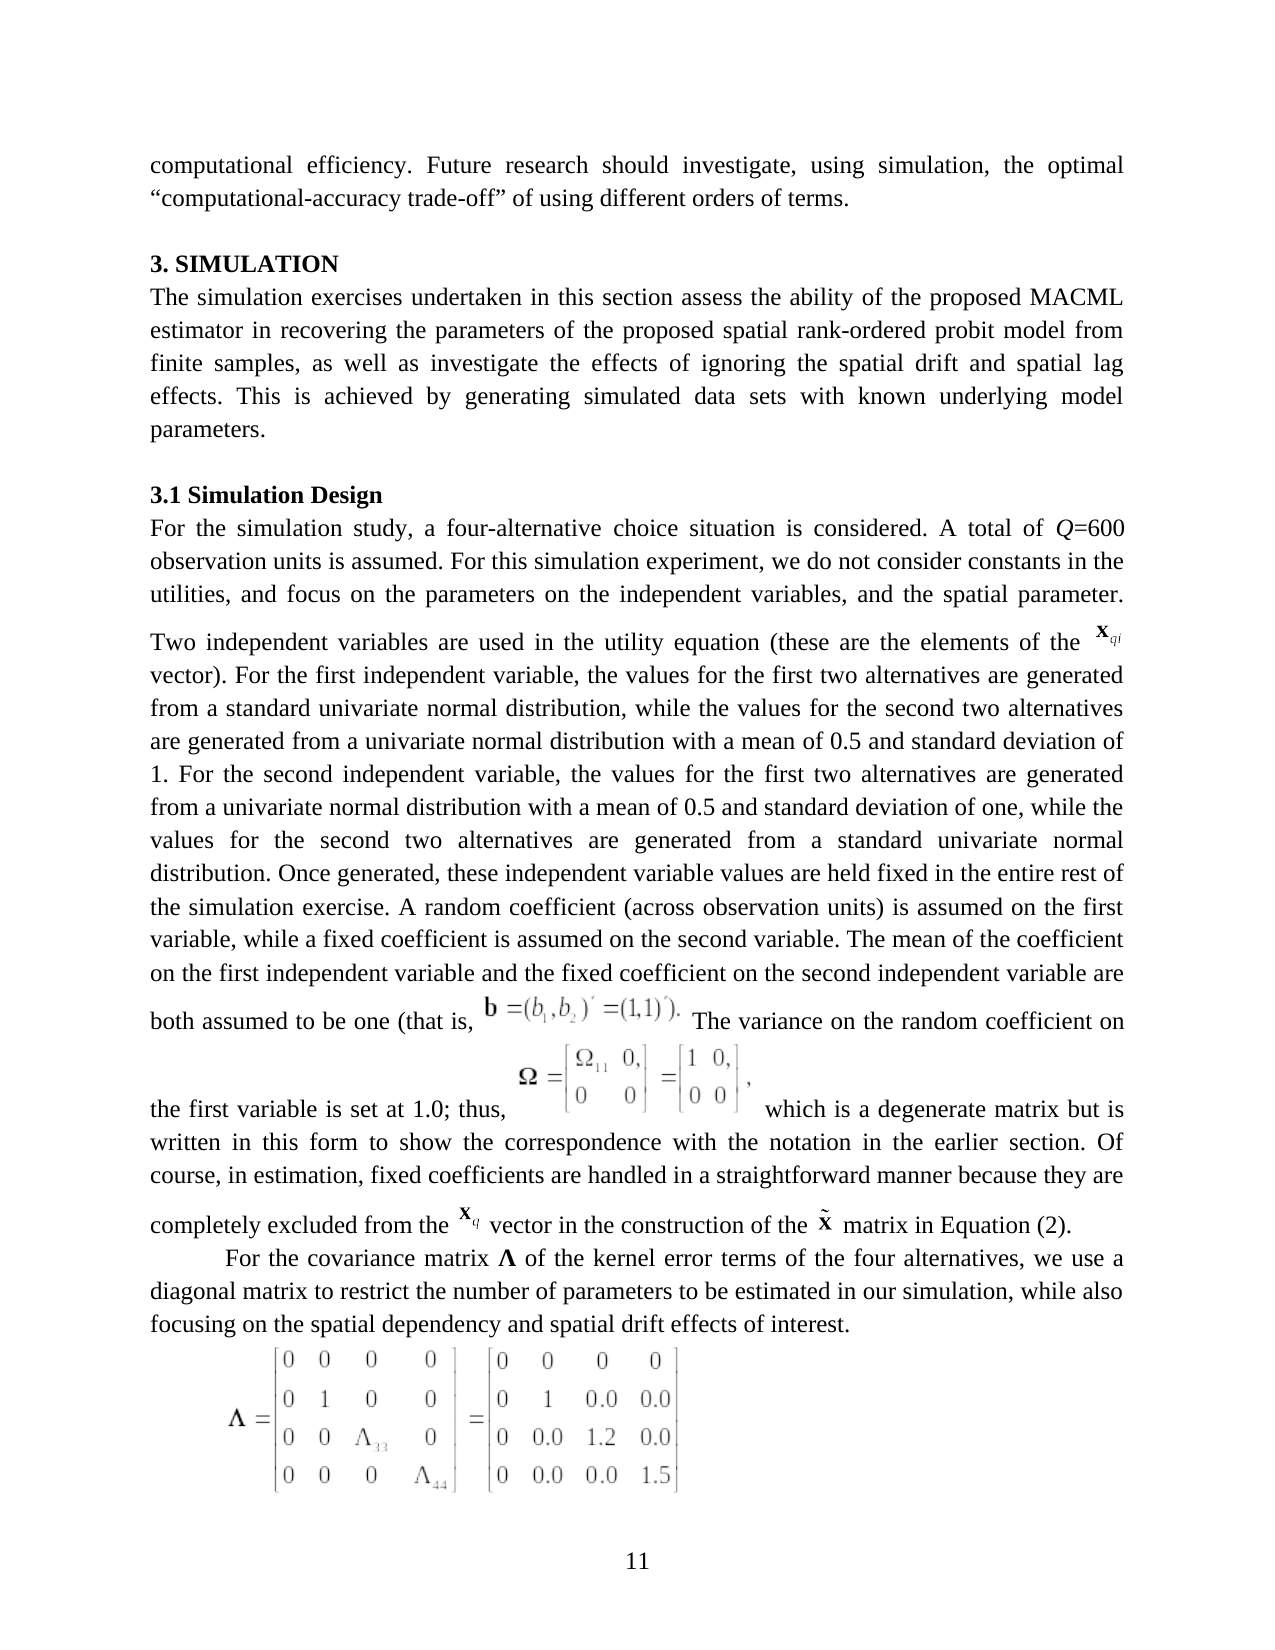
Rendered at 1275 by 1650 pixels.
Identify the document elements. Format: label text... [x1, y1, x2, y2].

text 3.1 Simulation Design [150, 480, 1125, 509]
text The simulation exercises undertaken in this section assess the ability of the proposed MACML estimator in recovering the parameters of the proposed spatial rank-ordered probit model from finite samples, as well as investigate the effects of ignoring the spatial drift and spatial lag effects. This is achieved by generating simulated data sets with known underlying model parameters. [150, 282, 1125, 443]
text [150, 150, 1125, 212]
subtitle 3. SIMULATION [150, 249, 1125, 278]
text For the simulation study, a four-alternative choice situation is considered. A total of Q=600 observation units is assumed. For this simulation experiment, we do not consider constants in the utilities, and focus on the parameters on the independent variables, and the spatial parameter. Two independent variables are used in the utility equation (these are the elements of the vector). For the first independent variable, the values for the first two alternatives are generated from a standard univariate normal distribution, while the values for the second two alternatives are generated from a univariate normal distribution with a mean of 0.5 and standard deviation of 1. For the second independent variable, the values for the first two alternatives are generated from a univariate normal distribution with a mean of 0.5 and standard deviation of one, while the values for the second two alternatives are generated from a standard univariate normal distribution. Once generated, these independent variable values are held fixed in the entire rest of the simulation exercise. A random coefficient (across observation units) is assumed on the first variable, while a fixed coefficient is assumed on the second variable. The mean of the coefficient on the first independent variable and the fixed coefficient on the second independent variable are both assumed to be one (that is, The variance on the random coefficient on the first variable is set at 1.0; thus, which is a degenerate matrix but is written in this form to show the correspondence with the notation in the earlier section. Of course, in estimation, fixed coefficients are handled in a straightforward manner because they are completely excluded from the vector in the construction of the matrix in Equation (2). [150, 513, 1125, 1239]
text For the covariance matrix Λ of the kernel error terms of the four alternatives, we use a diagonal matrix to restrict the number of parameters to be estimated in our simulation, while also focusing on the spatial dependency and spatial drift effects of interest. [150, 1243, 1125, 1338]
